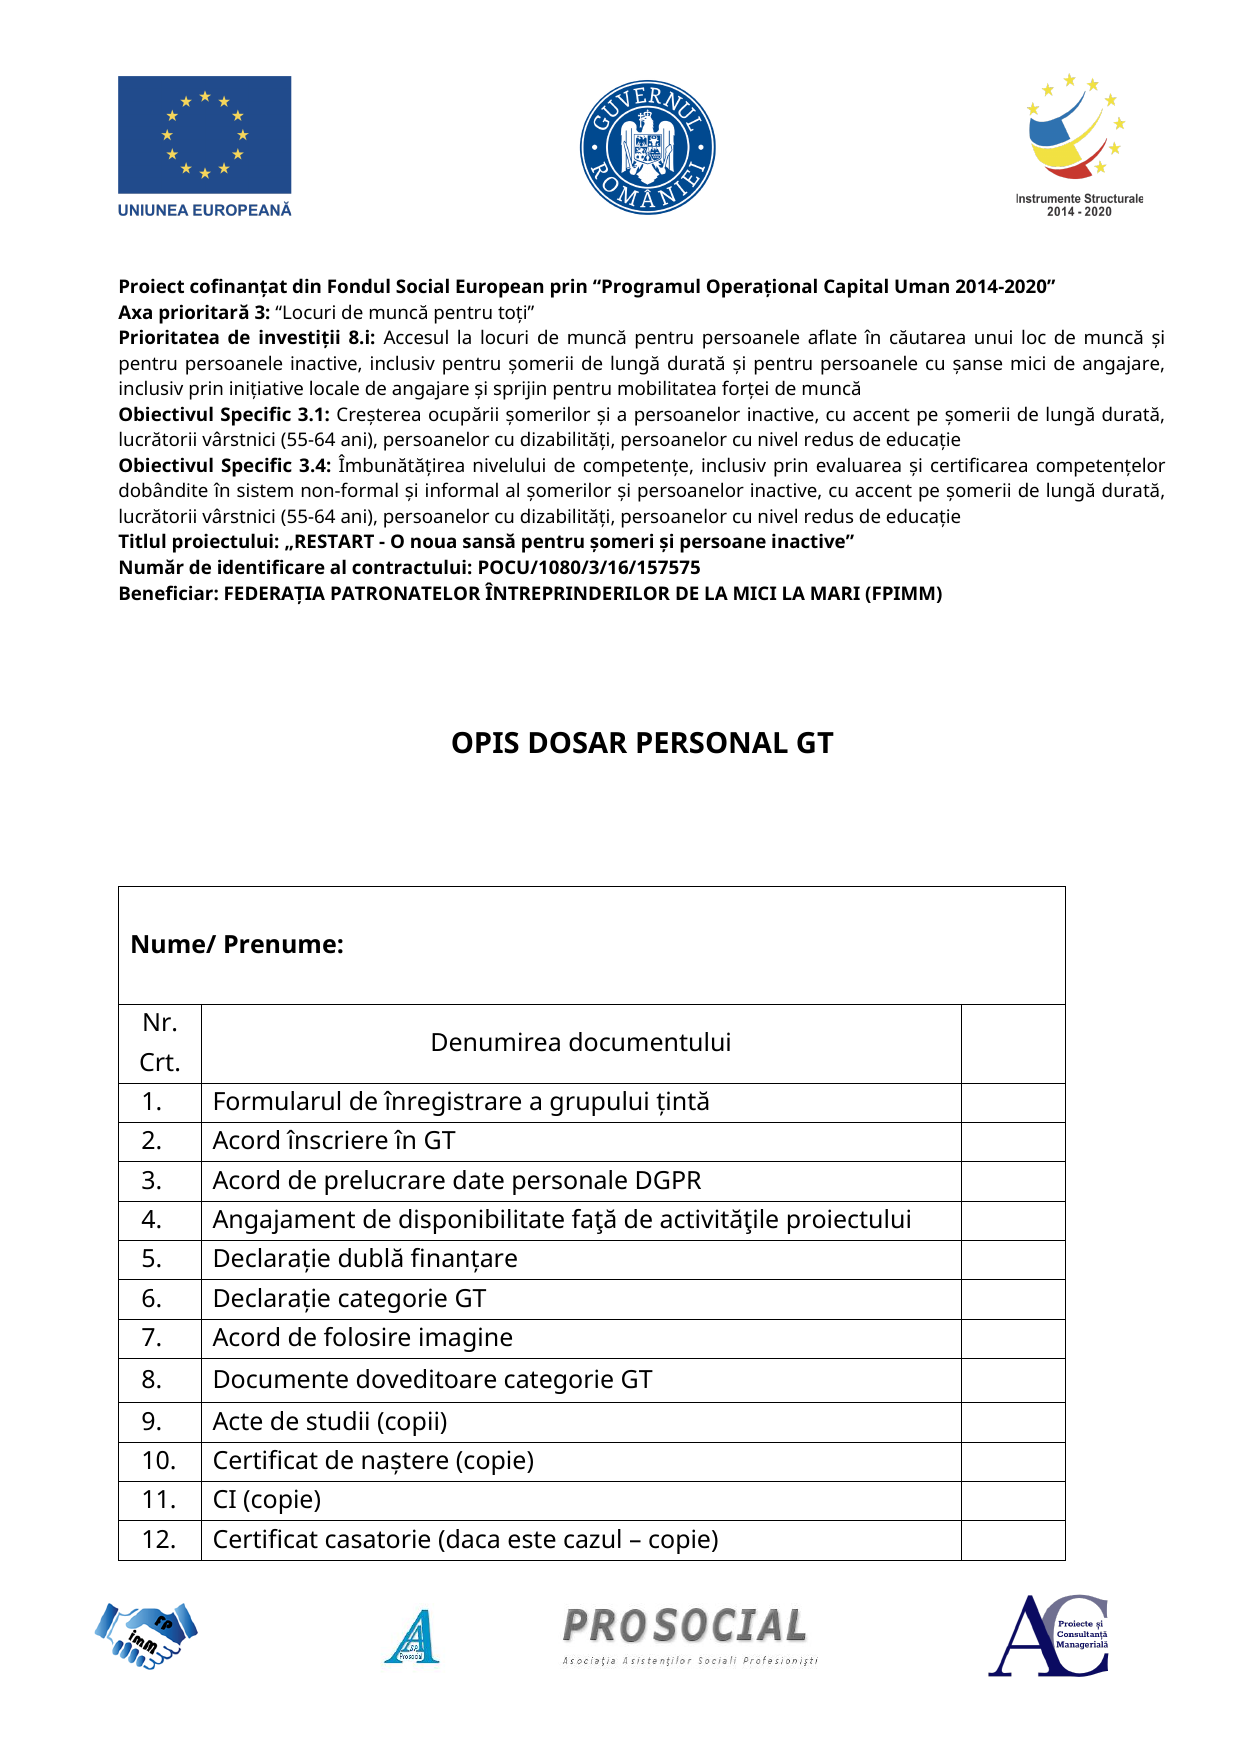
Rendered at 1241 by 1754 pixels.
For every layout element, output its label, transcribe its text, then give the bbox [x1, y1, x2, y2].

table_cell Certificat de naștere (copie) [202, 1443, 961, 1481]
table_cell [962, 1521, 1065, 1560]
table_cell Declarație dublă finanțare [202, 1241, 961, 1279]
table_cell [962, 1359, 1065, 1402]
table_cell [119, 1280, 201, 1319]
table_cell Acord înscriere în GT [202, 1123, 961, 1161]
table_cell Acord de prelucrare date personale DGPR [202, 1162, 961, 1201]
table_cell Certificat casatorie (daca este cazul – copie) [202, 1521, 961, 1560]
table_cell Documente doveditoare categorie GT [202, 1359, 961, 1402]
text Beneficiar: FEDERAȚIA PATRONATELOR ÎNTREPRINDERILOR DE LA MICI LA MARI (FPIMM) [118, 580, 1167, 605]
table_cell [962, 1482, 1065, 1520]
table_cell CI (copie) [202, 1482, 961, 1520]
picture [82, 1568, 215, 1697]
table_cell [119, 1403, 201, 1442]
table_cell Angajament de disponibilitate faţă de activităţile proiectului [202, 1202, 961, 1240]
text Prioritatea de investiții 8.i: Accesul la locuri de muncă pentru persoanele aflate în căutarea unui loc de muncă și pentru persoanele inactive, inclusiv pentru șomerii de lungă durată și pentru persoanele cu șanse mici de angajare, inclusiv prin inițiative locale de angajare și sprijin pentru mobilitatea forței de muncă [118, 324, 1167, 401]
picture [578, 78, 717, 216]
table_cell [962, 1403, 1065, 1442]
picture [380, 1603, 822, 1673]
text Număr de identificare al contractului: POCU/1080/3/16/157575 [118, 554, 1167, 580]
table_cell Nr. Crt. [119, 1005, 201, 1082]
picture [118, 76, 292, 216]
table_cell [962, 1123, 1065, 1161]
table_cell Denumirea documentului [202, 1005, 961, 1082]
table_cell [962, 1005, 1065, 1082]
picture [987, 1593, 1110, 1678]
table_cell Formularul de înregistrare a grupului țintă [202, 1084, 961, 1122]
table_cell [962, 1241, 1065, 1279]
table_cell Declarație categorie GT [202, 1280, 961, 1319]
table_cell [962, 1320, 1065, 1358]
table_cell [119, 1241, 201, 1279]
text Axa prioritară 3: “Locuri de muncă pentru toți” [118, 299, 1167, 324]
table_cell Acte de studii (copii) [202, 1403, 961, 1442]
table_cell [962, 1202, 1065, 1240]
table_cell [119, 1162, 201, 1201]
table_cell [119, 1084, 201, 1122]
table_header Nume/ Prenume: [119, 887, 1065, 1004]
table_cell [119, 1359, 201, 1402]
table_cell [962, 1084, 1065, 1122]
table_cell Acord de folosire imagine [202, 1320, 961, 1358]
table_cell [119, 1202, 201, 1240]
table_cell [119, 1521, 201, 1560]
picture [1016, 73, 1144, 216]
table_cell [962, 1443, 1065, 1481]
table_cell [119, 1443, 201, 1481]
text OPIS DOSAR PERSONAL GT [118, 723, 1167, 762]
text Titlul proiectului: „RESTART - O noua sansă pentru șomeri și persoane inactive” [118, 529, 1167, 554]
text Obiectivul Specific 3.1: Creșterea ocupării șomerilor și a persoanelor inactive, cu accent pe șomerii de lungă durată, lucrătorii vârstnici (55-64 ani), persoanelor cu dizabilități, persoanelor cu nivel redus de educație [118, 401, 1167, 452]
text Obiectivul Specific 3.4: Îmbunătățirea nivelului de competențe, inclusiv prin evaluarea și certificarea competențelor dobândite în sistem non-formal și informal al șomerilor și persoanelor inactive, cu accent pe șomerii de lungă durată, lucrătorii vârstnici (55-64 ani), persoanelor cu dizabilități, persoanelor cu nivel redus de educație [118, 452, 1167, 529]
table_cell [119, 1123, 201, 1161]
table_cell [119, 1482, 201, 1520]
table_cell [962, 1162, 1065, 1201]
table_cell [962, 1280, 1065, 1319]
table_cell [119, 1320, 201, 1358]
text Proiect cofinanțat din Fondul Social European prin “Programul Operațional Capital Uman 2014-2020” [118, 273, 1167, 299]
